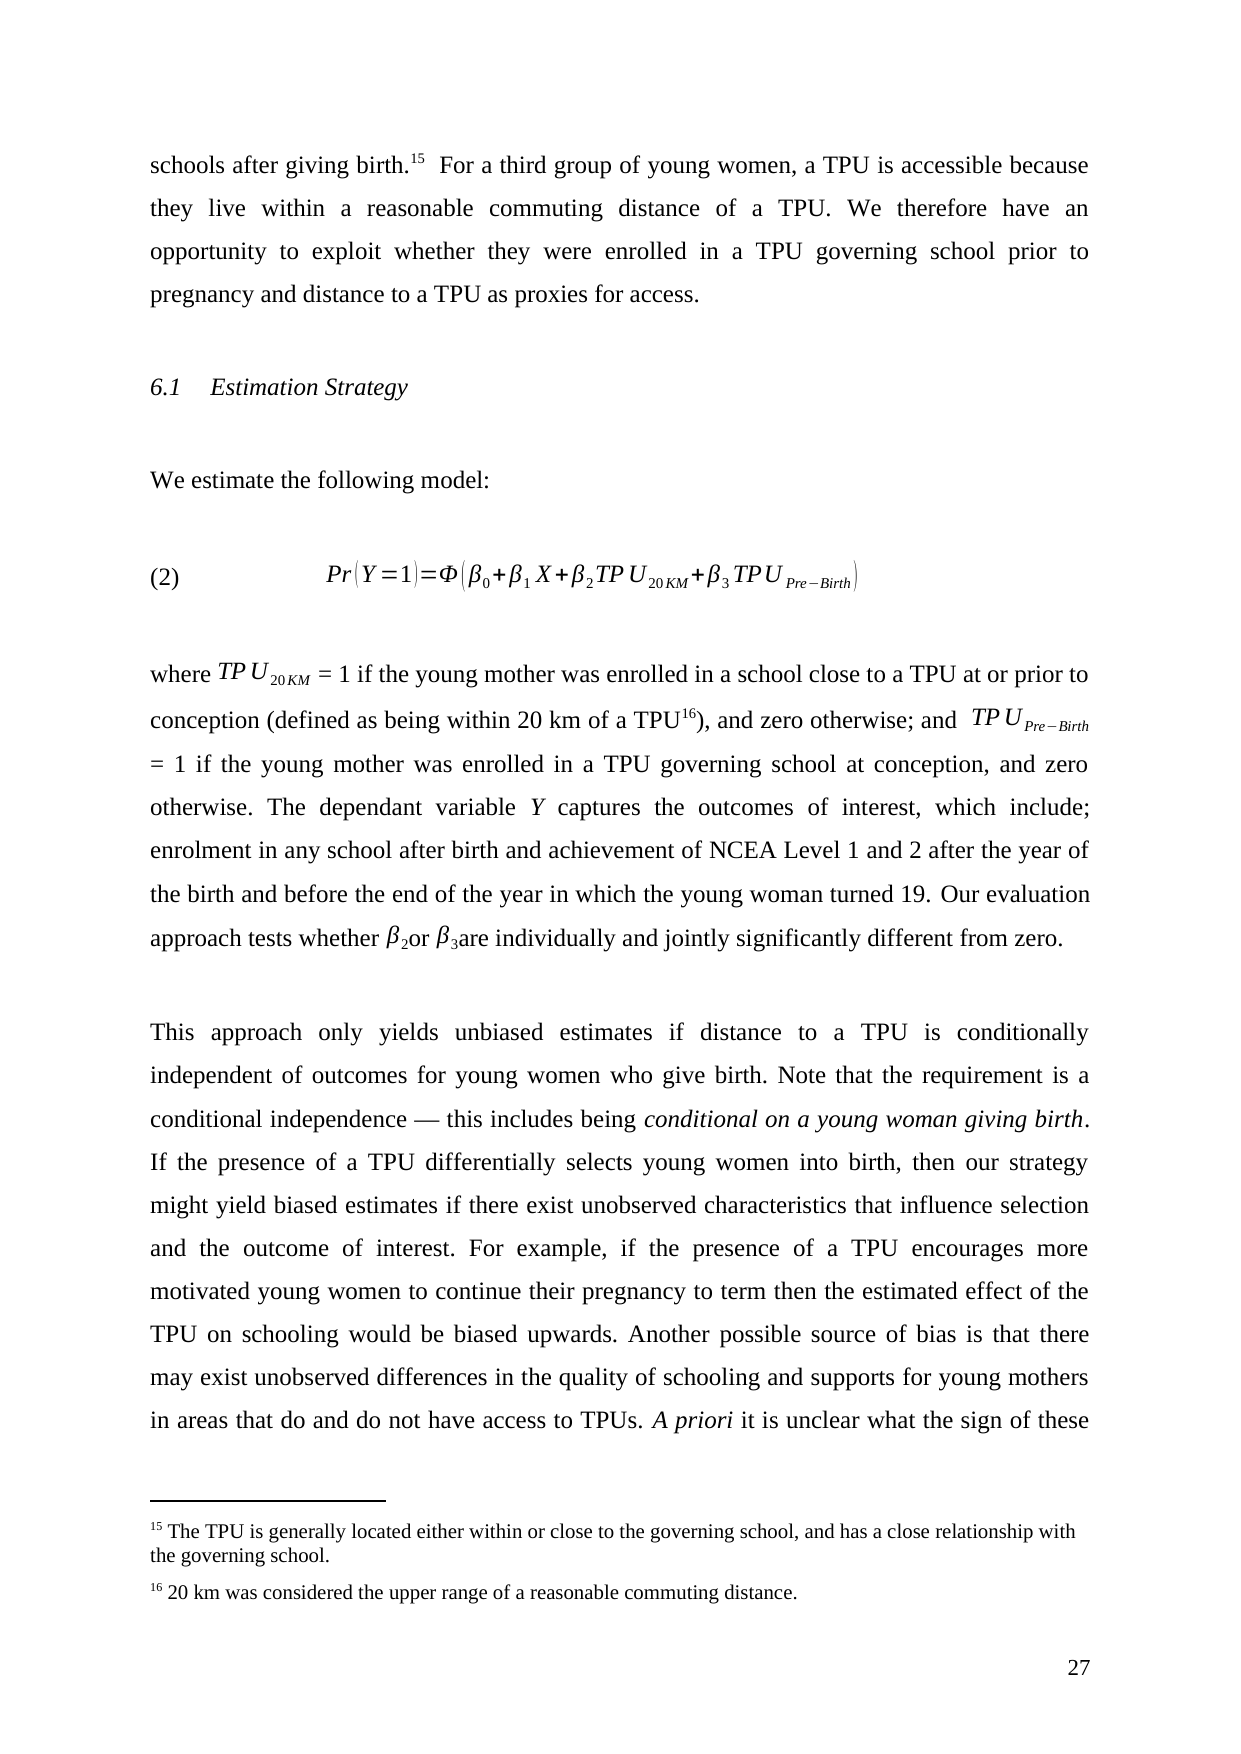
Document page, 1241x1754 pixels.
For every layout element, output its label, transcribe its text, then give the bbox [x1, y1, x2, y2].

text where = 1 if the young mother was enrolled in a school close to a TPU at or prior to conception (defined as being within 20 km of a TPU), and zero otherwise; and = 1 if the young mother was enrolled in a TPU governing school at conception, and zero otherwise. The dependant variable Y captures the outcomes of interest, which include; enrolment in any school after birth and achievement of NCEA Level 1 and 2 after the year of the birth and before the end of the year in which the young woman turned 19. Our evaluation approach tests whether or are individually and jointly significantly different from zero. [150, 658, 1090, 953]
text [150, 150, 1090, 308]
text We estimate the following model: [150, 466, 1090, 494]
text (2) [150, 559, 1090, 593]
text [150, 1017, 1090, 1434]
subtitle Estimation Strategy [150, 372, 1090, 401]
